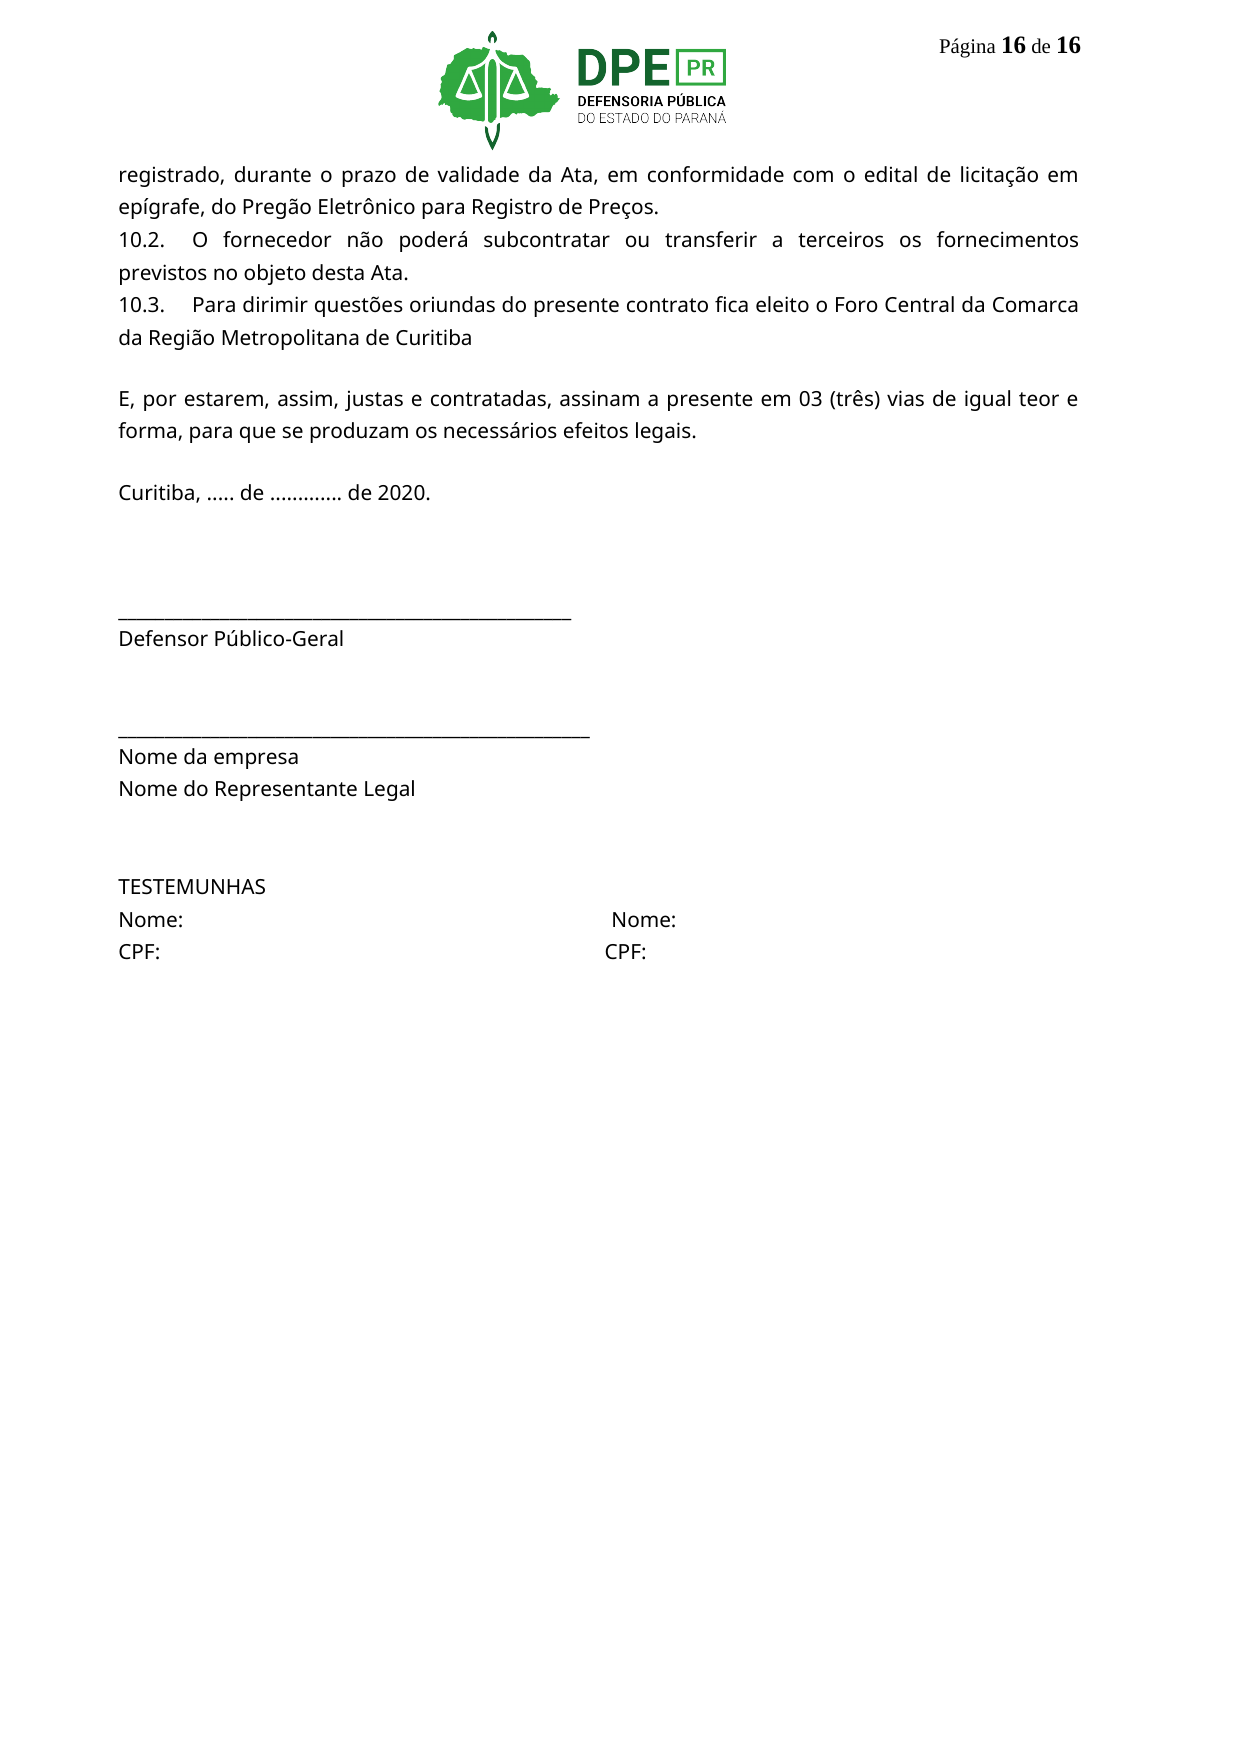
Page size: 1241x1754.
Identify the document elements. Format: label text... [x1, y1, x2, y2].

text Curitiba, ..... de ............. de 2020. [118, 478, 1081, 506]
text TESTEMUNHAS [118, 872, 1081, 901]
text Defensor Público-Geral [118, 624, 1081, 652]
text CPF: CPF: [118, 937, 1081, 966]
text _________________________________________________ [118, 596, 1081, 624]
text 10.3. Para dirimir questões oriundas do presente contrato fica eleito o Foro Central da Comarca da Região Metropolitana de Curitiba [118, 290, 1081, 351]
text ___________________________________________________ [118, 713, 1081, 742]
text Nome: Nome: [118, 905, 1081, 933]
text E, por estarem, assim, justas e contratadas, assinam a presente em 03 (três) vias de igual teor e forma, para que se produzam os necessários efeitos legais. [118, 384, 1081, 445]
picture [438, 31, 726, 151]
text 10.2. O fornecedor não poderá subcontratar ou transferir a terceiros os fornecimentos previstos no objeto desta Ata. [118, 225, 1081, 286]
text Nome da empresa [118, 742, 1081, 770]
text Nome do Representante Legal [118, 774, 1081, 803]
